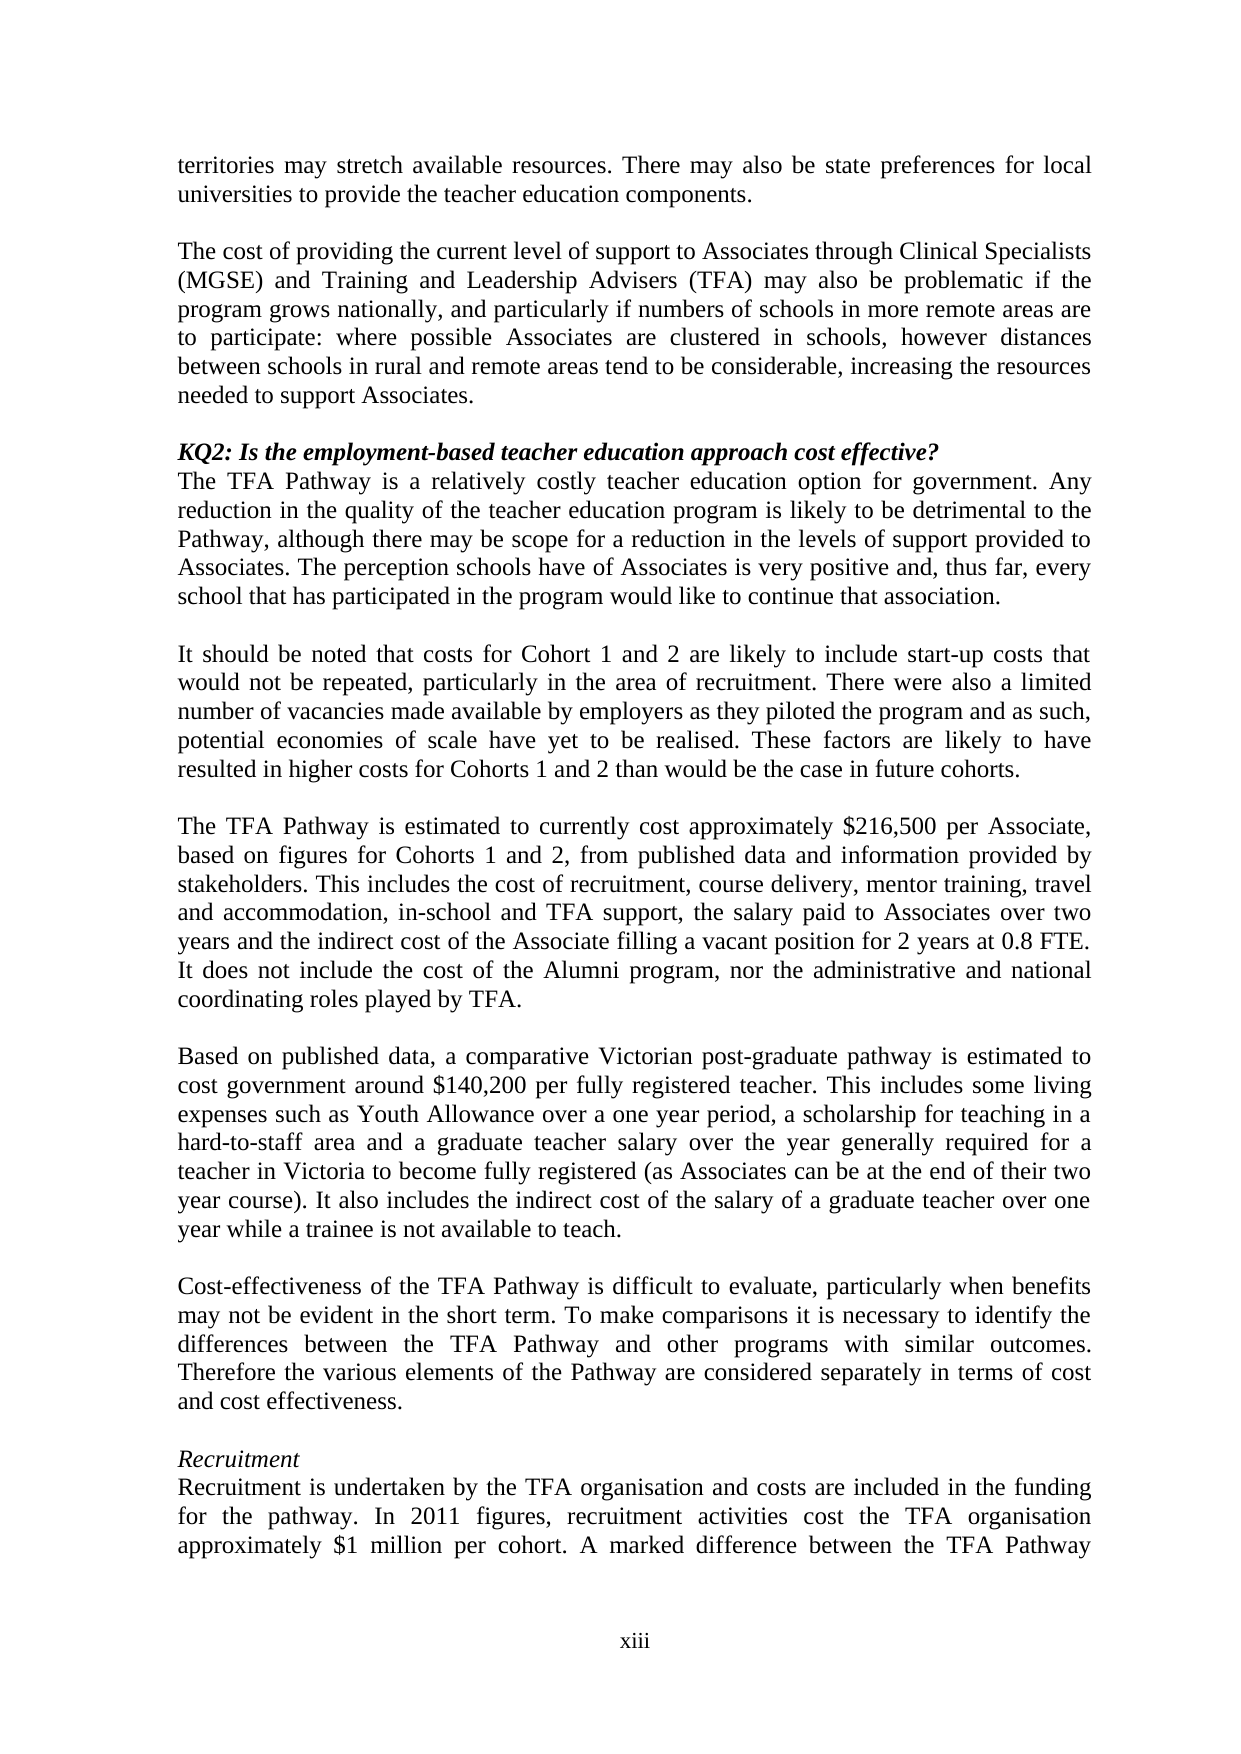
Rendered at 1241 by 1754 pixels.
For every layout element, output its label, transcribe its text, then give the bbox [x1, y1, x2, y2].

text It should be noted that costs for Cohort 1 and 2 are likely to include start-up costs that would not be repeated, particularly in the area of recruitment. There were also a limited number of vacancies made available by employers as they piloted the program and as such, potential economies of scale have yet to be realised. These factors are likely to have resulted in higher costs for Cohorts 1 and 2 than would be the case in future cohorts. [177, 639, 1092, 782]
text The TFA Pathway is estimated to currently cost approximately $216,500 per Associate, based on figures for Cohorts 1 and 2, from published data and information provided by stakeholders. This includes the cost of recruitment, course delivery, mentor training, travel and accommodation, in-school and TFA support, the salary paid to Associates over two years and the indirect cost of the Associate filling a vacant position for 2 years at 0.8 FTE. It does not include the cost of the Alumni program, nor the administrative and national coordinating roles played by TFA. [177, 811, 1092, 1012]
text The TFA Pathway is a relatively costly teacher education option for government. Any reduction in the quality of the teacher education program is likely to be detrimental to the Pathway, although there may be scope for a reduction in the levels of support provided to Associates. The perception schools have of Associates is very positive and, thus far, every school that has participated in the program would like to continue that association. [177, 466, 1092, 610]
text Recruitment [177, 1444, 1092, 1472]
text KQ2: Is the employment-based teacher education approach cost effective? [177, 437, 1092, 466]
text Based on published data, a comparative Victorian post-graduate pathway is estimated to cost government around $140,200 per fully registered teacher. This includes some living expenses such as Youth Allowance over a one year period, a scholarship for teaching in a hard-to-staff area and a graduate teacher salary over the year generally required for a teacher in Victoria to become fully registered (as Associates can be at the end of their two year course). It also includes the indirect cost of the salary of a graduate teacher over one year while a trainee is not available to teach. [177, 1041, 1092, 1242]
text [177, 1472, 1092, 1559]
text The cost of providing the current level of support to Associates through Clinical Specialists (MGSE) and Training and Leadership Advisers (TFA) may also be problematic if the program grows nationally, and particularly if numbers of schools in more remote areas are to participate: where possible Associates are clustered in schools, however distances between schools in rural and remote areas tend to be considerable, increasing the resources needed to support Associates. [177, 236, 1092, 409]
text Cost-effectiveness of the TFA Pathway is difficult to evaluate, particularly when benefits may not be evident in the short term. To make comparisons it is necessary to identify the differences between the TFA Pathway and other programs with similar outcomes. Therefore the various elements of the Pathway are considered separately in terms of cost and cost effectiveness. [177, 1271, 1092, 1415]
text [177, 150, 1092, 207]
